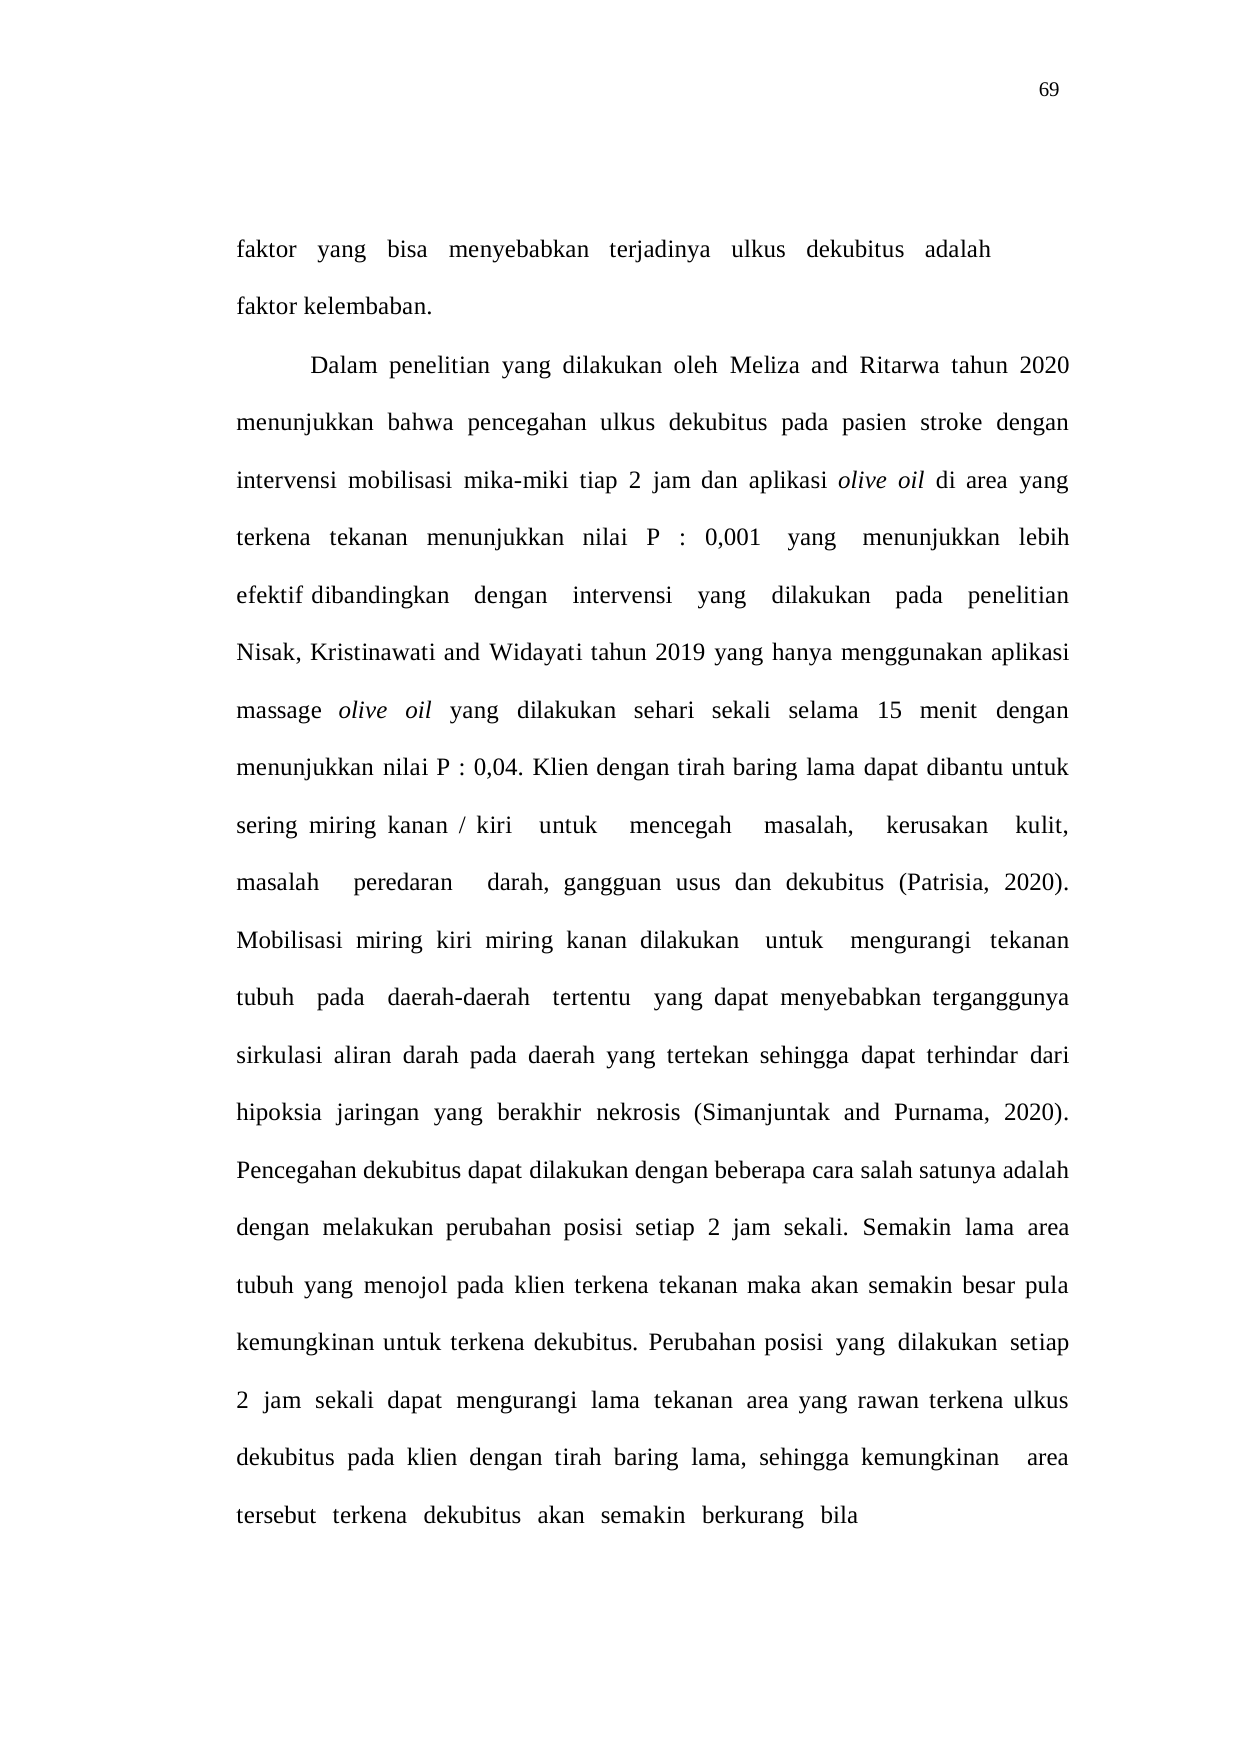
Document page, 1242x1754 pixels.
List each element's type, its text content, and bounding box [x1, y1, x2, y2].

text faktor yang bisa menyebabkan terjadinya ulkus dekubitus adalah faktor kelembaban. [236, 234, 1068, 320]
text Dalam penelitian yang dilakukan oleh Meliza and Ritarwa tahun 2020 menunjukkan bahwa pencegahan ulkus dekubitus pada pasien stroke dengan intervensi mobilisasi mika-miki tiap 2 jam dan aplikasi olive oil di area yang terkena tekanan menunjukkan nilai P : 0,001 yang menunjukkan lebih efektif dibandingkan dengan intervensi yang dilakukan pada penelitian Nisak, Kristinawati and Widayati tahun 2019 yang hanya menggunakan aplikasi massage olive oil yang dilakukan sehari sekali selama 15 menit dengan menunjukkan nilai P : 0,04. Klien dengan tirah baring lama dapat dibantu untuk sering miring kanan / kiri untuk mencegah masalah, kerusakan kulit, masalah peredaran darah, gangguan usus dan dekubitus (Patrisia, 2020). Mobilisasi miring kiri miring kanan dilakukan untuk mengurangi tekanan tubuh pada daerah-daerah tertentu yang dapat menyebabkan terganggunya sirkulasi aliran darah pada daerah yang tertekan sehingga dapat terhindar dari hipoksia jaringan yang berakhir nekrosis (Simanjuntak and Purnama, 2020). Pencegahan dekubitus dapat dilakukan dengan beberapa cara salah satunya adalah dengan melakukan perubahan posisi setiap 2 jam sekali. Semakin lama area tubuh yang menojol pada klien terkena tekanan maka akan semakin besar pula kemungkinan untuk terkena dekubitus. Perubahan posisi yang dilakukan setiap 2 jam sekali dapat mengurangi lama tekanan area yang rawan terkena ulkus dekubitus pada klien dengan tirah baring lama, sehingga kemungkinan area tersebut terkena dekubitus akan semakin berkurang bila [236, 350, 1069, 1529]
